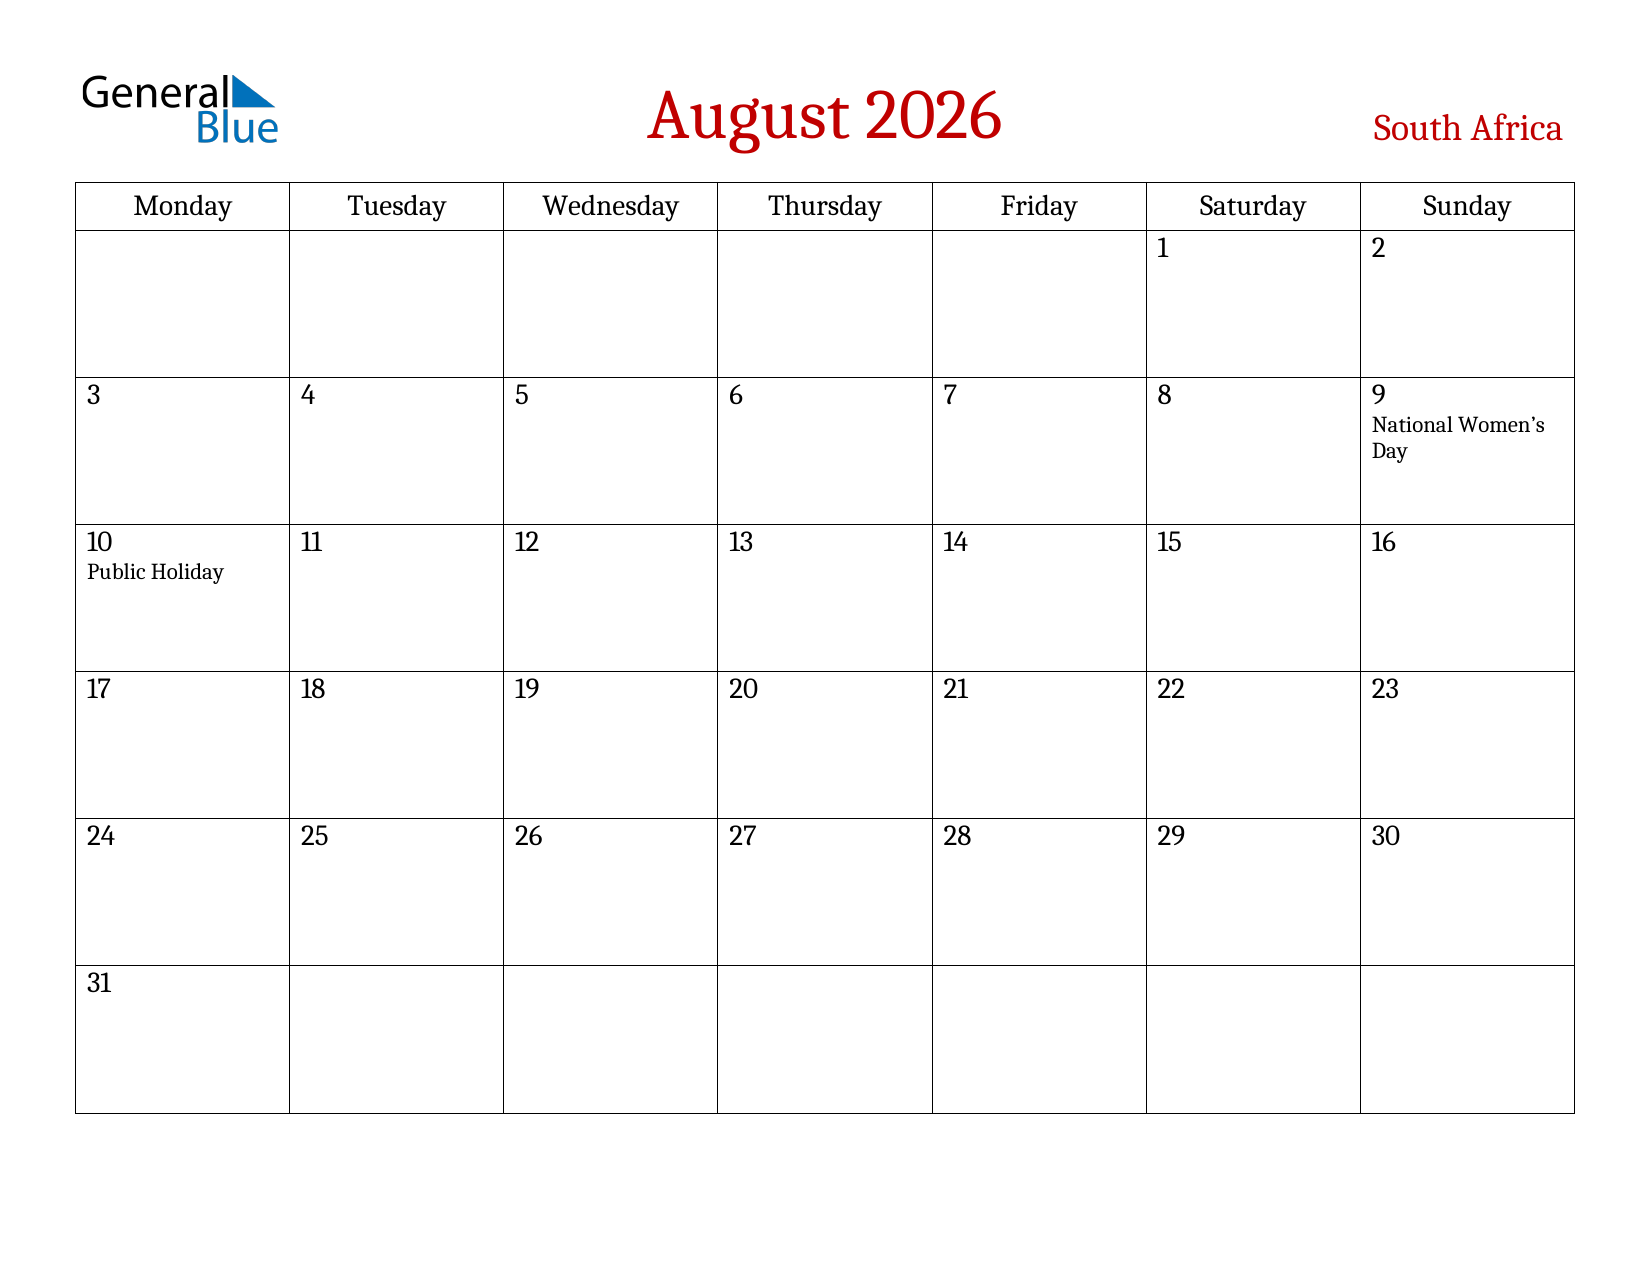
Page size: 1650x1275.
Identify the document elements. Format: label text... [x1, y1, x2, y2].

table_cell [290, 1000, 503, 1112]
table_cell [933, 853, 1146, 965]
table_cell 20 [718, 672, 932, 706]
table_cell [718, 559, 932, 671]
table_cell [290, 853, 503, 965]
table_cell 23 [1361, 672, 1574, 706]
table_cell 10 [76, 525, 289, 559]
table_cell [76, 853, 289, 965]
table_cell 14 [933, 525, 1146, 559]
table_cell Saturday [1147, 183, 1360, 230]
table_cell [1361, 1000, 1574, 1112]
table_cell [933, 412, 1146, 524]
table_cell [933, 966, 1146, 1000]
table_cell 2 [1361, 231, 1574, 264]
table_cell [1147, 966, 1360, 1000]
table_cell 13 [718, 525, 932, 559]
table_cell 15 [1147, 525, 1360, 559]
table_cell [504, 412, 717, 524]
table_cell [290, 559, 503, 671]
table_cell [933, 559, 1146, 671]
table_header August 2026 [504, 75, 1146, 182]
table_cell [504, 265, 717, 377]
table_cell 29 [1147, 819, 1360, 853]
table_cell [1147, 559, 1360, 671]
table_cell 22 [1147, 672, 1360, 706]
table_cell Public Holiday [76, 559, 289, 671]
table_cell [933, 706, 1146, 818]
table_cell [290, 265, 503, 377]
table_header [76, 75, 503, 182]
table_cell [504, 853, 717, 965]
table_cell National Women’s Day [1361, 412, 1574, 524]
table_cell 21 [933, 672, 1146, 706]
table_cell [504, 966, 717, 1000]
table_cell [290, 412, 503, 524]
table_cell 7 [933, 378, 1146, 412]
table_cell [933, 265, 1146, 377]
table_cell [933, 1000, 1146, 1112]
table_cell Sunday [1361, 183, 1574, 230]
table_cell 30 [1361, 819, 1574, 853]
table_cell [718, 966, 932, 1000]
table_cell 6 [718, 378, 932, 412]
table_cell [1361, 559, 1574, 671]
table_cell [1147, 265, 1360, 377]
table_cell [1361, 265, 1574, 377]
table_cell 9 [1361, 378, 1574, 412]
table_cell 16 [1361, 525, 1574, 559]
table_cell Thursday [718, 183, 932, 230]
table_cell [76, 706, 289, 818]
table_cell 27 [718, 819, 932, 853]
table_cell [718, 231, 932, 264]
table_cell 31 [76, 966, 289, 1000]
table_cell [1361, 966, 1574, 1000]
table_cell [1361, 853, 1574, 965]
table_cell 5 [504, 378, 717, 412]
table_cell [504, 559, 717, 671]
table_cell 28 [933, 819, 1146, 853]
table_cell [718, 1000, 932, 1112]
table_cell [290, 231, 503, 264]
table_cell [504, 706, 717, 818]
table_header South Africa [1146, 75, 1574, 182]
table_cell [76, 265, 289, 377]
table_cell [76, 231, 289, 264]
table_cell 17 [76, 672, 289, 706]
table_cell Tuesday [290, 183, 503, 230]
table_cell [76, 412, 289, 524]
table_cell 18 [290, 672, 503, 706]
table_cell 26 [504, 819, 717, 853]
table_cell 1 [1147, 231, 1360, 264]
table_cell [718, 853, 932, 965]
table_cell [290, 966, 503, 1000]
table_cell [718, 706, 932, 818]
table_cell 3 [76, 378, 289, 412]
table_cell [1147, 706, 1360, 818]
table_cell 4 [290, 378, 503, 412]
table_cell 11 [290, 525, 503, 559]
table_cell Monday [76, 183, 289, 230]
picture [82, 75, 278, 143]
table_cell [1147, 1000, 1360, 1112]
table_cell Friday [933, 183, 1146, 230]
table_cell Wednesday [504, 183, 717, 230]
table_cell 8 [1147, 378, 1360, 412]
table_cell [504, 231, 717, 264]
table_cell [718, 412, 932, 524]
table_cell 25 [290, 819, 503, 853]
table_cell [1147, 853, 1360, 965]
table_cell [504, 1000, 717, 1112]
table_cell [718, 265, 932, 377]
table_cell [933, 231, 1146, 264]
table_cell [290, 706, 503, 818]
table_cell 24 [76, 819, 289, 853]
table_cell [1361, 706, 1574, 818]
table_cell 19 [504, 672, 717, 706]
table_cell [76, 1000, 289, 1112]
table_cell 12 [504, 525, 717, 559]
table_cell [1147, 412, 1360, 524]
